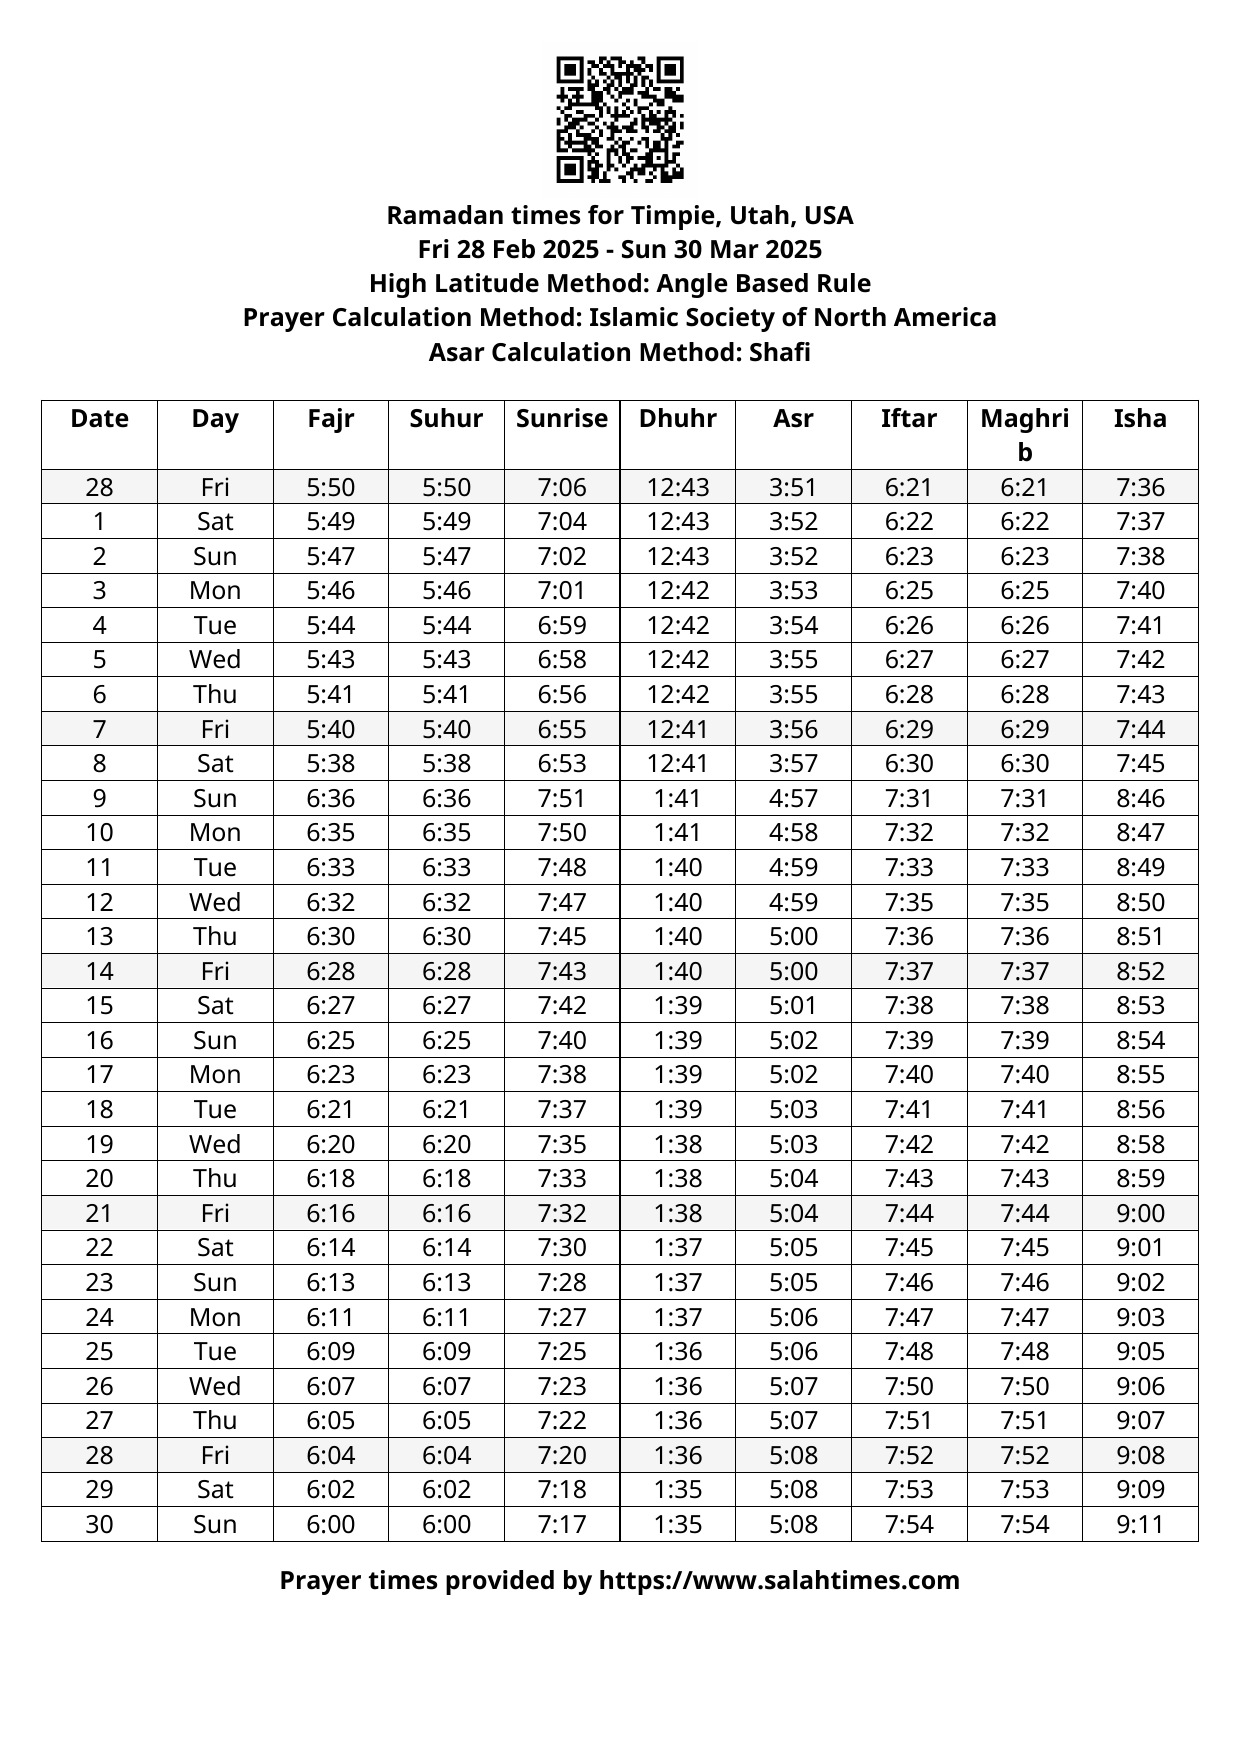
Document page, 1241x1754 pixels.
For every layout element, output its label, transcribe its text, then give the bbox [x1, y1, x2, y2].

table_cell 7:54 [968, 1507, 1082, 1541]
table_header Day [158, 401, 273, 469]
table_cell 6:26 [852, 608, 967, 642]
table_cell 7:17 [505, 1507, 619, 1541]
table_cell 6:05 [274, 1404, 388, 1437]
table_cell 8:50 [1083, 885, 1198, 918]
table_cell 7:51 [505, 781, 619, 814]
table_cell 5:50 [274, 470, 388, 503]
table_cell 3:52 [736, 539, 851, 572]
table_cell 7:48 [852, 1334, 967, 1368]
table_cell 1:36 [621, 1404, 735, 1437]
table_cell 7:43 [852, 1161, 967, 1195]
table_cell 6 [42, 677, 157, 711]
table_cell 7:37 [852, 954, 967, 987]
table_cell 12:42 [621, 677, 735, 711]
table_cell Tue [158, 850, 273, 884]
table_cell 6:30 [274, 919, 388, 953]
table_cell Sat [158, 1473, 273, 1506]
table_header Suhur [389, 401, 504, 469]
table_cell 7:47 [852, 1300, 967, 1333]
table_cell 7:33 [852, 850, 967, 884]
table_cell Thu [158, 1404, 273, 1437]
table_cell 6:25 [852, 574, 967, 607]
table_cell Mon [158, 816, 273, 849]
table_cell 12:42 [621, 608, 735, 642]
table_cell 7:45 [852, 1231, 967, 1264]
table_cell 6:28 [274, 954, 388, 987]
table_header Iftar [852, 401, 967, 469]
table_cell Fri [158, 1438, 273, 1472]
table_cell 6:00 [389, 1507, 504, 1541]
table_cell 7:27 [505, 1300, 619, 1333]
table_cell 7 [42, 712, 157, 745]
table_cell 5:04 [736, 1196, 851, 1229]
table_cell 8:47 [1083, 816, 1198, 849]
table_cell 6:27 [274, 989, 388, 1022]
table_cell 7:50 [968, 1369, 1082, 1402]
table_cell 6:23 [389, 1058, 504, 1091]
table_cell Sun [158, 1265, 273, 1299]
table_cell 1 [42, 504, 157, 538]
table_cell 1:39 [621, 1058, 735, 1091]
table_cell 6:32 [274, 885, 388, 918]
table_cell 6:21 [968, 470, 1082, 503]
table_cell 7:42 [505, 989, 619, 1022]
table_cell 7:36 [852, 919, 967, 953]
table_cell 7:40 [852, 1058, 967, 1091]
text Ramadan times for Timpie, Utah, USA [42, 198, 1198, 232]
table_cell 8:49 [1083, 850, 1198, 884]
table_cell 9 [42, 781, 157, 814]
table_cell Wed [158, 885, 273, 918]
table_cell 7:41 [852, 1092, 967, 1126]
table_cell 6:30 [968, 746, 1082, 780]
table_cell Sun [158, 781, 273, 814]
table_cell 9:09 [1083, 1473, 1198, 1506]
table_cell 7:23 [505, 1369, 619, 1402]
table_cell 29 [42, 1473, 157, 1506]
table_cell 12:41 [621, 746, 735, 780]
table_cell 6:28 [389, 954, 504, 987]
table_cell Tue [158, 608, 273, 642]
table_cell 8:46 [1083, 781, 1198, 814]
table_cell Fri [158, 954, 273, 987]
table_cell 1:36 [621, 1438, 735, 1472]
table_cell 7:32 [852, 816, 967, 849]
table_cell 5:46 [274, 574, 388, 607]
table_cell 6:30 [852, 746, 967, 780]
table_cell 28 [42, 1438, 157, 1472]
table_cell 3 [42, 574, 157, 607]
table_cell 12:42 [621, 643, 735, 676]
table_cell 5:49 [274, 504, 388, 538]
table_cell Wed [158, 643, 273, 676]
table_cell 5:40 [389, 712, 504, 745]
table_cell 3:54 [736, 608, 851, 642]
table_cell 7:36 [968, 919, 1082, 953]
table_cell Tue [158, 1092, 273, 1126]
table_cell 6:28 [852, 677, 967, 711]
table_cell 6:35 [389, 816, 504, 849]
table_cell 6:02 [274, 1473, 388, 1506]
table_cell 6:29 [852, 712, 967, 745]
table_cell 6:32 [389, 885, 504, 918]
table_cell 1:41 [621, 781, 735, 814]
table_cell 7:06 [505, 470, 619, 503]
table_cell 17 [42, 1058, 157, 1091]
table_cell 3:56 [736, 712, 851, 745]
table_cell 6:18 [389, 1161, 504, 1195]
table_cell 12:42 [621, 574, 735, 607]
table_cell 1:35 [621, 1507, 735, 1541]
table_cell 9:02 [1083, 1265, 1198, 1299]
table_cell 6:55 [505, 712, 619, 745]
table_cell 7:51 [852, 1404, 967, 1437]
table_cell 7:50 [505, 816, 619, 849]
table_cell 7:45 [968, 1231, 1082, 1264]
table_cell 9:08 [1083, 1438, 1198, 1472]
table_cell 6:33 [389, 850, 504, 884]
table_cell 7:45 [1083, 746, 1198, 780]
table_cell 16 [42, 1023, 157, 1057]
table_cell 7:52 [852, 1438, 967, 1472]
table_cell 1:39 [621, 1023, 735, 1057]
table_cell Sat [158, 504, 273, 538]
table_cell 7:41 [968, 1092, 1082, 1126]
table_cell 6:16 [274, 1196, 388, 1229]
table_cell Sun [158, 539, 273, 572]
table_cell 5:41 [274, 677, 388, 711]
table_cell 6:09 [274, 1334, 388, 1368]
table_cell 5 [42, 643, 157, 676]
table_cell 7:41 [1083, 608, 1198, 642]
table_cell 5:07 [736, 1404, 851, 1437]
table_cell Thu [158, 919, 273, 953]
table_cell 9:03 [1083, 1300, 1198, 1333]
table_cell 12 [42, 885, 157, 918]
table_cell Thu [158, 1161, 273, 1195]
table_cell 6:04 [274, 1438, 388, 1472]
table_cell 5:03 [736, 1092, 851, 1126]
table_cell 12:41 [621, 712, 735, 745]
table_cell 6:20 [389, 1127, 504, 1160]
table_cell 8:53 [1083, 989, 1198, 1022]
table_cell 7:51 [968, 1404, 1082, 1437]
table_cell 8:58 [1083, 1127, 1198, 1160]
table_cell 7:38 [852, 989, 967, 1022]
table_cell 25 [42, 1334, 157, 1368]
table_cell 1:37 [621, 1300, 735, 1333]
table_cell 1:40 [621, 954, 735, 987]
table_cell 12:43 [621, 539, 735, 572]
table_cell 6:14 [389, 1231, 504, 1264]
table_cell 5:02 [736, 1023, 851, 1057]
table_cell 23 [42, 1265, 157, 1299]
table_cell 7:35 [968, 885, 1082, 918]
table_cell 1:41 [621, 816, 735, 849]
table_cell 5:01 [736, 989, 851, 1022]
table_cell 7:04 [505, 504, 619, 538]
table_cell Fri [158, 712, 273, 745]
table_cell 9:07 [1083, 1404, 1198, 1437]
table_cell 6:27 [389, 989, 504, 1022]
table_cell 5:44 [274, 608, 388, 642]
table_cell 1:36 [621, 1334, 735, 1368]
text Fri 28 Feb 2025 - Sun 30 Mar 2025 [42, 232, 1198, 266]
table_cell 21 [42, 1196, 157, 1229]
table_cell 5:43 [274, 643, 388, 676]
table_cell 6:25 [389, 1023, 504, 1057]
table_cell Mon [158, 1058, 273, 1091]
table_cell 3:55 [736, 677, 851, 711]
text Prayer times provided by https://www.salahtimes.com [42, 1563, 1198, 1597]
table_cell 27 [42, 1404, 157, 1437]
table_cell 6:27 [968, 643, 1082, 676]
table_cell 7:40 [968, 1058, 1082, 1091]
table_cell 5:08 [736, 1473, 851, 1506]
table_cell 5:50 [389, 470, 504, 503]
table_cell 6:36 [274, 781, 388, 814]
table_cell 5:07 [736, 1369, 851, 1402]
table_cell 7:35 [852, 885, 967, 918]
table_cell 7:31 [968, 781, 1082, 814]
table_cell 5:00 [736, 954, 851, 987]
table_cell 7:22 [505, 1404, 619, 1437]
table_cell Tue [158, 1334, 273, 1368]
table_cell 7:40 [505, 1023, 619, 1057]
table_cell 6:25 [968, 574, 1082, 607]
table_cell 5:08 [736, 1438, 851, 1472]
table_cell 7:48 [505, 850, 619, 884]
table_header Asr [736, 401, 851, 469]
table_cell Wed [158, 1127, 273, 1160]
table_cell 1:38 [621, 1196, 735, 1229]
table_cell 5:38 [389, 746, 504, 780]
table_cell 6:21 [274, 1092, 388, 1126]
table_cell 7:44 [852, 1196, 967, 1229]
table_cell 7:44 [1083, 712, 1198, 745]
picture [542, 41, 699, 198]
table_cell Wed [158, 1369, 273, 1402]
table_cell 1:37 [621, 1231, 735, 1264]
table_cell 5:06 [736, 1334, 851, 1368]
table_cell 6:35 [274, 816, 388, 849]
table_cell 5:49 [389, 504, 504, 538]
table_cell 1:37 [621, 1265, 735, 1299]
table_cell 3:52 [736, 504, 851, 538]
table_cell 7:54 [852, 1507, 967, 1541]
table_cell Mon [158, 574, 273, 607]
table_cell 7:35 [505, 1127, 619, 1160]
table_cell Sun [158, 1507, 273, 1541]
table_cell 12:43 [621, 470, 735, 503]
table_cell 7:52 [968, 1438, 1082, 1472]
table_cell 6:58 [505, 643, 619, 676]
table_cell 26 [42, 1369, 157, 1402]
table_cell 1:38 [621, 1127, 735, 1160]
table_cell 6:28 [968, 677, 1082, 711]
table_cell 7:43 [505, 954, 619, 987]
table_cell 5:04 [736, 1161, 851, 1195]
table_cell 7:37 [505, 1092, 619, 1126]
table_cell 7:01 [505, 574, 619, 607]
table_cell 7:44 [968, 1196, 1082, 1229]
table_cell 7:33 [505, 1161, 619, 1195]
table_cell 8:56 [1083, 1092, 1198, 1126]
table_cell 3:57 [736, 746, 851, 780]
table_cell 1:39 [621, 1092, 735, 1126]
table_cell 19 [42, 1127, 157, 1160]
table_cell 6:16 [389, 1196, 504, 1229]
table_cell 4:59 [736, 850, 851, 884]
table_cell 28 [42, 470, 157, 503]
table_cell 8:52 [1083, 954, 1198, 987]
table_cell 20 [42, 1161, 157, 1195]
table_cell 1:39 [621, 989, 735, 1022]
table_cell 5:44 [389, 608, 504, 642]
table_cell 6:07 [274, 1369, 388, 1402]
table_cell 5:02 [736, 1058, 851, 1091]
table_cell 3:51 [736, 470, 851, 503]
table_cell 5:40 [274, 712, 388, 745]
table_cell 7:42 [968, 1127, 1082, 1160]
text Prayer Calculation Method: Islamic Society of North America [42, 300, 1198, 334]
table_cell 14 [42, 954, 157, 987]
table_cell 7:47 [968, 1300, 1082, 1333]
table_cell 6:33 [274, 850, 388, 884]
table_cell 7:42 [1083, 643, 1198, 676]
table_cell 7:18 [505, 1473, 619, 1506]
table_cell 6:09 [389, 1334, 504, 1368]
table_cell 8:51 [1083, 919, 1198, 953]
table_cell 5:03 [736, 1127, 851, 1160]
table_cell 24 [42, 1300, 157, 1333]
table_cell 6:07 [389, 1369, 504, 1402]
table_cell 7:46 [968, 1265, 1082, 1299]
table_header Date [42, 401, 157, 469]
table_cell 7:40 [1083, 574, 1198, 607]
table_cell 7:53 [852, 1473, 967, 1506]
table_cell 18 [42, 1092, 157, 1126]
table_cell 6:20 [274, 1127, 388, 1160]
table_cell 6:29 [968, 712, 1082, 745]
table_cell 11 [42, 850, 157, 884]
table_cell 9:11 [1083, 1507, 1198, 1541]
table_cell 5:00 [736, 919, 851, 953]
table_cell 8 [42, 746, 157, 780]
table_cell 1:40 [621, 850, 735, 884]
table_cell 6:21 [852, 470, 967, 503]
table_cell 5:46 [389, 574, 504, 607]
table_cell 6:11 [389, 1300, 504, 1333]
table_cell 6:14 [274, 1231, 388, 1264]
table_cell 10 [42, 816, 157, 849]
table_cell Fri [158, 470, 273, 503]
table_cell 7:39 [852, 1023, 967, 1057]
text Asar Calculation Method: Shafi [42, 334, 1198, 368]
table_cell Mon [158, 1300, 273, 1333]
table_cell 6:02 [389, 1473, 504, 1506]
table_cell 6:13 [389, 1265, 504, 1299]
table_cell 5:05 [736, 1265, 851, 1299]
table_header Isha [1083, 401, 1198, 469]
table_cell 2 [42, 539, 157, 572]
table_cell Sat [158, 989, 273, 1022]
table_cell 7:42 [852, 1127, 967, 1160]
table_cell 7:53 [968, 1473, 1082, 1506]
table_cell 4 [42, 608, 157, 642]
table_cell 7:30 [505, 1231, 619, 1264]
table_cell 6:04 [389, 1438, 504, 1472]
table_cell 6:18 [274, 1161, 388, 1195]
table_cell 8:54 [1083, 1023, 1198, 1057]
table_cell 13 [42, 919, 157, 953]
table_cell 1:40 [621, 919, 735, 953]
table_cell 7:28 [505, 1265, 619, 1299]
table_cell 7:43 [1083, 677, 1198, 711]
table_cell 6:23 [852, 539, 967, 572]
table_cell 7:32 [968, 816, 1082, 849]
table_header Maghrib [968, 401, 1082, 469]
table_cell Sat [158, 746, 273, 780]
table_cell 7:38 [1083, 539, 1198, 572]
table_cell 6:00 [274, 1507, 388, 1541]
table_cell Sat [158, 1231, 273, 1264]
table_cell 4:57 [736, 781, 851, 814]
table_cell 6:22 [852, 504, 967, 538]
table_cell 6:23 [274, 1058, 388, 1091]
table_cell 7:02 [505, 539, 619, 572]
table_cell 15 [42, 989, 157, 1022]
table_cell 9:05 [1083, 1334, 1198, 1368]
table_cell 7:36 [1083, 470, 1198, 503]
table_cell 7:20 [505, 1438, 619, 1472]
table_cell 6:59 [505, 608, 619, 642]
table_cell 9:00 [1083, 1196, 1198, 1229]
table_cell 5:05 [736, 1231, 851, 1264]
table_cell 9:01 [1083, 1231, 1198, 1264]
table_cell 5:41 [389, 677, 504, 711]
table_cell 7:39 [968, 1023, 1082, 1057]
table_cell 4:58 [736, 816, 851, 849]
table_cell 6:53 [505, 746, 619, 780]
table_cell 6:26 [968, 608, 1082, 642]
table_cell 6:13 [274, 1265, 388, 1299]
table_header Dhuhr [621, 401, 735, 469]
table_cell 7:47 [505, 885, 619, 918]
table_cell 6:36 [389, 781, 504, 814]
table_cell 6:27 [852, 643, 967, 676]
table_cell 6:11 [274, 1300, 388, 1333]
table_cell 7:33 [968, 850, 1082, 884]
table_cell 5:38 [274, 746, 388, 780]
table_cell 3:55 [736, 643, 851, 676]
table_cell 8:55 [1083, 1058, 1198, 1091]
text High Latitude Method: Angle Based Rule [42, 266, 1198, 300]
table_cell 3:53 [736, 574, 851, 607]
table_cell 7:50 [852, 1369, 967, 1402]
table_cell 7:25 [505, 1334, 619, 1368]
table_cell 4:59 [736, 885, 851, 918]
table_cell 7:45 [505, 919, 619, 953]
table_cell Fri [158, 1196, 273, 1229]
table_cell 30 [42, 1507, 157, 1541]
table_cell 5:43 [389, 643, 504, 676]
table_cell 1:40 [621, 885, 735, 918]
table_cell 12:43 [621, 504, 735, 538]
table_cell 7:31 [852, 781, 967, 814]
table_cell 6:30 [389, 919, 504, 953]
table_cell 6:23 [968, 539, 1082, 572]
table_cell 1:36 [621, 1369, 735, 1402]
table_cell 7:43 [968, 1161, 1082, 1195]
table_cell Thu [158, 677, 273, 711]
table_cell 5:47 [389, 539, 504, 572]
table_cell 7:37 [968, 954, 1082, 987]
table_cell 6:21 [389, 1092, 504, 1126]
table_cell 1:38 [621, 1161, 735, 1195]
table_cell 5:47 [274, 539, 388, 572]
table_cell 7:38 [968, 989, 1082, 1022]
table_cell Sun [158, 1023, 273, 1057]
table_cell 6:22 [968, 504, 1082, 538]
table_cell 22 [42, 1231, 157, 1264]
table_cell 6:25 [274, 1023, 388, 1057]
table_cell 6:05 [389, 1404, 504, 1437]
table_cell 7:37 [1083, 504, 1198, 538]
table_cell 5:06 [736, 1300, 851, 1333]
table_cell 9:06 [1083, 1369, 1198, 1402]
table_cell 7:38 [505, 1058, 619, 1091]
table_header Fajr [274, 401, 388, 469]
table_cell 7:48 [968, 1334, 1082, 1368]
table_cell 6:56 [505, 677, 619, 711]
table_cell 1:35 [621, 1473, 735, 1506]
table_header Sunrise [505, 401, 619, 469]
table_cell 8:59 [1083, 1161, 1198, 1195]
table_cell 7:46 [852, 1265, 967, 1299]
table_cell 7:32 [505, 1196, 619, 1229]
table_cell 5:08 [736, 1507, 851, 1541]
